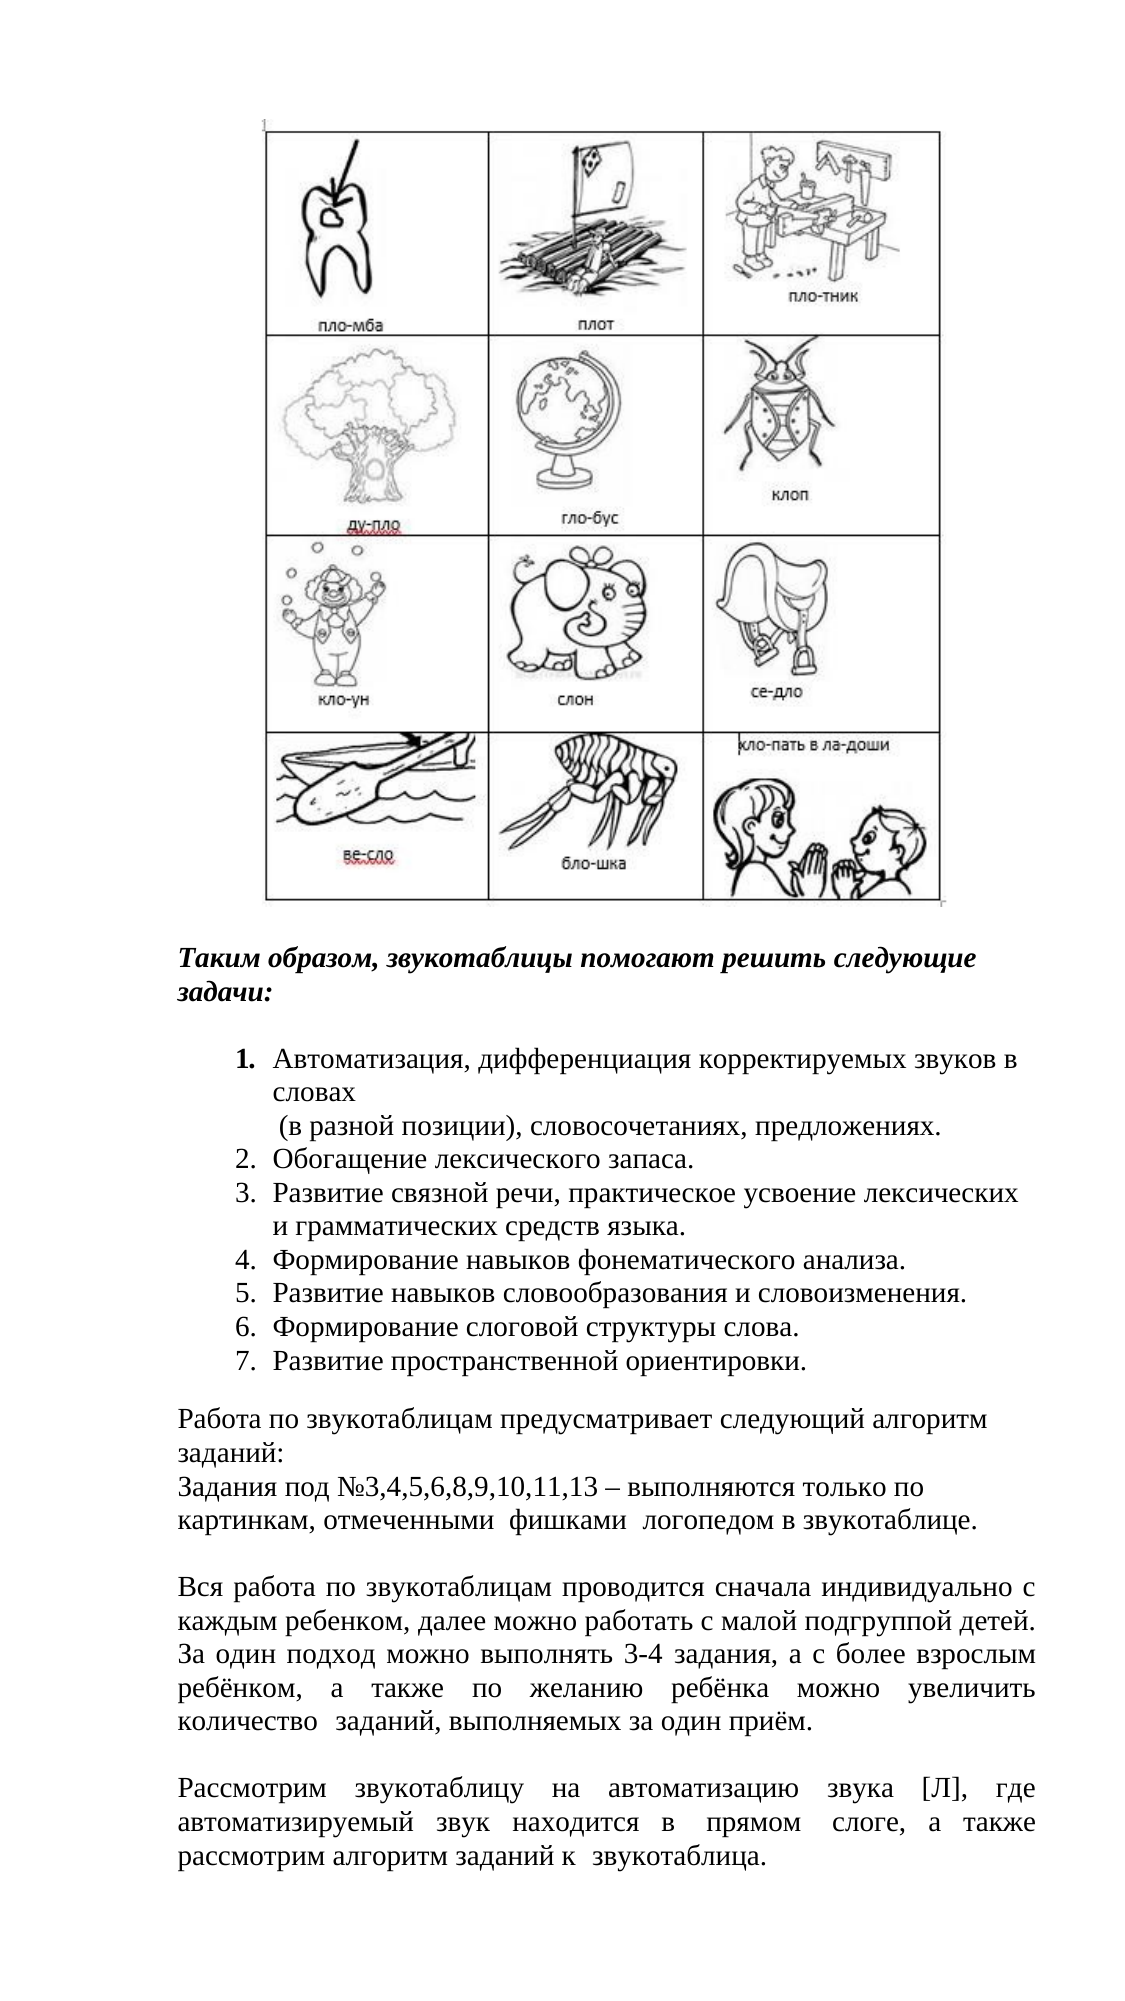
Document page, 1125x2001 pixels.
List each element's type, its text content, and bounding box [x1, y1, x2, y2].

text Задания под №3,4,5,6,8,9,10,11,13 – выполняются только по картинкам, отмеченными фишками логопедом в звукотаблице. [177, 1469, 1036, 1536]
text Рассмотрим звукотаблицу на автоматизацию звука [Л], где автоматизируемый звук находится в прямом слоге, а также рассмотрим алгоритм заданий к звукотаблица. [177, 1771, 1036, 1871]
text Таким образом, звукотаблицы помогают решить следующие задачи: [177, 940, 1036, 1007]
list Обогащение лексического запаса. [235, 1141, 1036, 1175]
list Формирование навыков фонематического анализа. [235, 1242, 1036, 1276]
list Развитие пространственной ориентировки. [235, 1343, 1036, 1376]
text (в разной позиции), словосочетаниях, предложениях. [235, 1108, 1036, 1141]
text Работа по звукотаблицам предусматривает следующий алгоритм заданий: [177, 1402, 1036, 1469]
list Развитие навыков словообразования и словоизменения. [235, 1276, 1036, 1309]
list Развитие связной речи, практическое усвоение лексических и грамматических средств языка. [235, 1175, 1036, 1242]
text Вся работа по звукотаблицам проводится сначала индивидуально с каждым ребенком, далее можно работать с малой подгруппой детей. За один подход можно выполнять 3-4 задания, а с более взрослым ребёнком, а также по желанию ребёнка можно увеличить количество заданий, выполняемых за один приём. [177, 1569, 1036, 1737]
list Автоматизация, дифференциация корректируемых звуков в словах [235, 1041, 1036, 1108]
list Формирование слоговой структуры слова. [235, 1309, 1036, 1343]
picture [261, 119, 947, 907]
